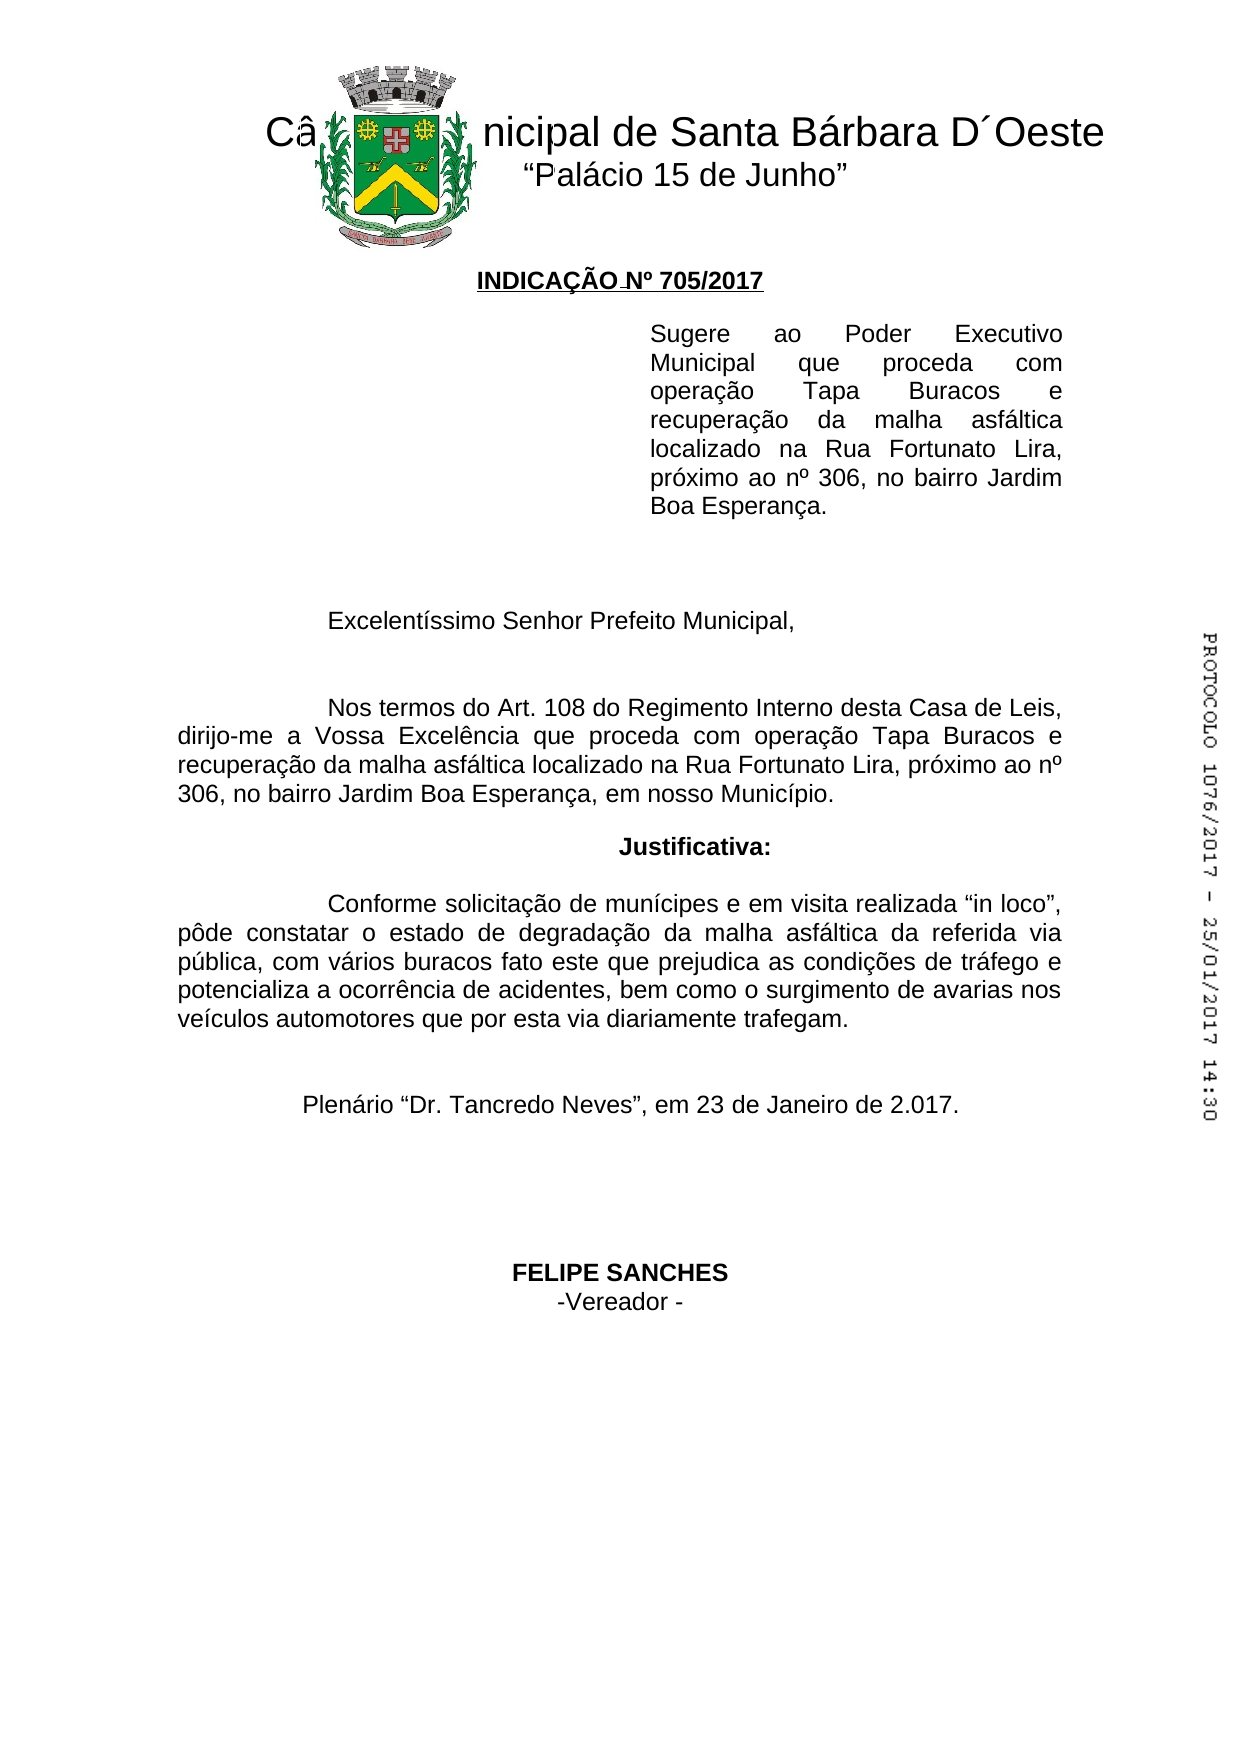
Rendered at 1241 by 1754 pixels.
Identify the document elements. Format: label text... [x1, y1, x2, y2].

title INDICAÇÃO Nº 705/2017 [177, 266, 1063, 294]
text Nos termos do Art. 108 do Regimento Interno desta Casa de Leis, dirijo-me a Vossa Excelência que proceda com operação Tapa Buracos e recuperação da malha asfáltica localizado na Rua Fortunato Lira, próximo ao nº 306, no bairro Jardim Boa Esperança, em nosso Município. [177, 692, 1063, 807]
text Conforme solicitação de munícipes e em visita realizada “in loco”, pôde constatar o estado de degradação da malha asfáltica da referida via pública, com vários buracos fato este que prejudica as condições de tráfego e potencializa a ocorrência de acidentes, bem como o surgimento de avarias nos veículos automotores que por esta via diariamente trafegam. [177, 889, 1063, 1033]
text Plenário “Dr. Tancredo Neves”, em 23 de Janeiro de 2.017. [177, 1090, 1063, 1119]
text -Vereador - [177, 1287, 1063, 1316]
text FELIPE SANCHES [177, 1258, 1063, 1287]
picture [314, 66, 484, 255]
text Justificativa: [177, 832, 1063, 860]
text Excelentíssimo Senhor Prefeito Municipal, [177, 606, 1063, 635]
picture [1177, 629, 1241, 1125]
text Sugere ao Poder Executivo Municipal que proceda com operação Tapa Buracos e recuperação da malha asfáltica localizado na Rua Fortunato Lira, próximo ao nº 306, no bairro Jardim Boa Esperança. [650, 319, 1063, 520]
